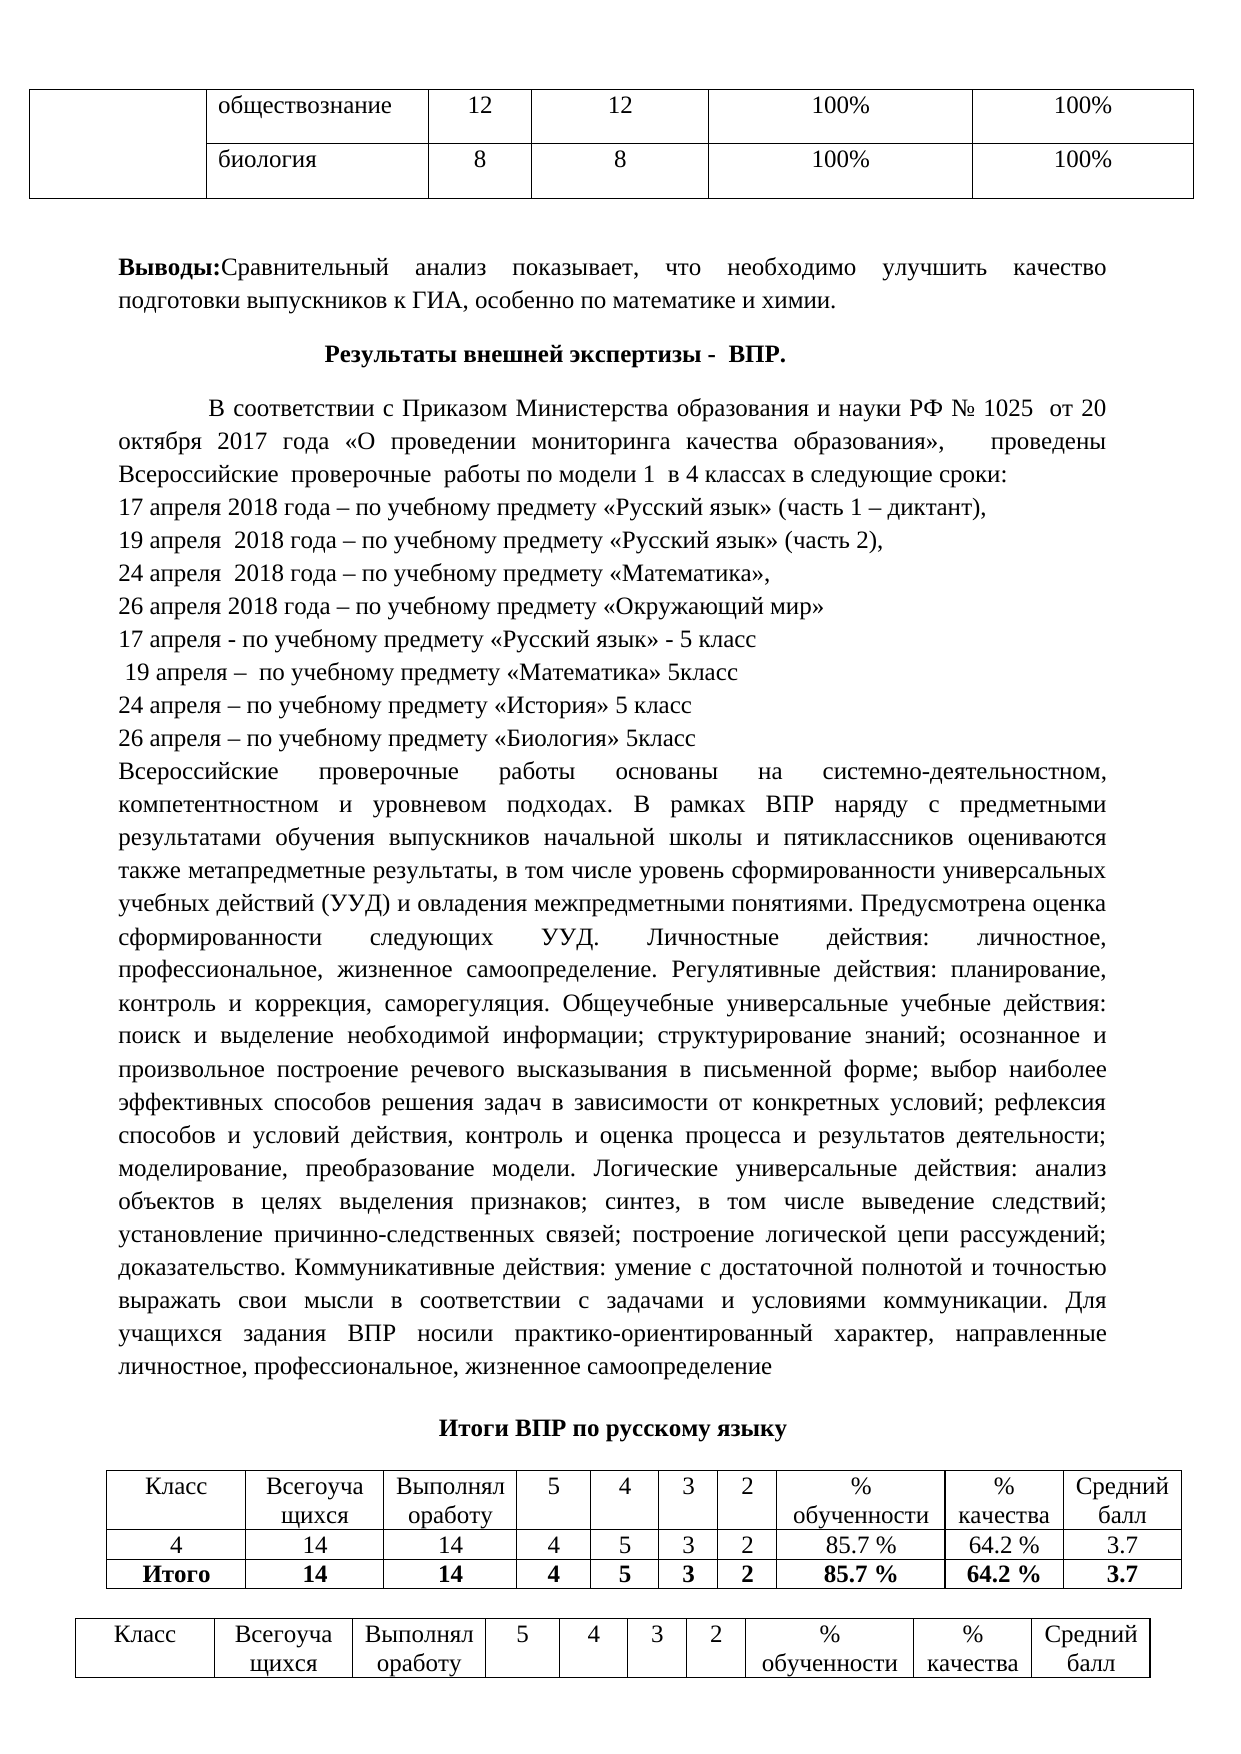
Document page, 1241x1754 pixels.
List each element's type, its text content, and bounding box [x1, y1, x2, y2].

text 19 апреля – по учебному предмету «Математика» 5класс [118, 657, 1107, 686]
text 17 апреля - по учебному предмету «Русский язык» - 5 класс [118, 624, 1107, 653]
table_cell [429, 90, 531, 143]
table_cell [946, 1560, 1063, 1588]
text Всероссийские проверочные работы основаны на системно-деятельностном, компетентностном и уровневом подходах. В рамках ВПР наряду с предметными результатами обучения выпускников начальной школы и пятиклассников оцениваются также метапредметные результаты, в том числе уровень сформированности универсальных учебных действий (УУД) и овладения межпредметными понятиями. Предусмотрена оценка сформированности следующих УУД. Личностные действия: личностное, профессиональное, жизненное самоопределение. Регулятивные действия: планирование, контроль и коррекция, саморегуляция. Общеучебные универсальные учебные действия: поиск и выделение необходимой информации; структурирование знаний; осознанное и произвольное построение речевого высказывания в письменной форме; выбор наиболее эффективных способов решения задач в зависимости от конкретных условий; рефлексия способов и условий действия, контроль и оценка процесса и результатов деятельности; моделирование, преобразование модели. Логические универсальные действия: анализ объектов в целях выделения признаков; синтез, в том числе выведение следствий; установление причинно-следственных связей; построение логической цепи рассуждений; доказательство. Коммуникативные действия: умение с достаточной полнотой и точностью выражать свои мысли в соответствии с задачами и условиями коммуникации. Для учащихся задания ВПР носили практико-ориентированный характер, направленные личностное, профессиональное, жизненное самоопределение [118, 756, 1107, 1379]
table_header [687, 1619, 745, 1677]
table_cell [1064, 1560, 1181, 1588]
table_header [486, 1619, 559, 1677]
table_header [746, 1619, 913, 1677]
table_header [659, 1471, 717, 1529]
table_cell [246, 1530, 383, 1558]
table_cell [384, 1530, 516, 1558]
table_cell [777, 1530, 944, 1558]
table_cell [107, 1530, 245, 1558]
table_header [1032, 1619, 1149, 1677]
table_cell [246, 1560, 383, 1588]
text Выводы:Сравнительный анализ показывает, что необходимо улучшить качество подготовки выпускников к ГИА, особенно по математике и химии. [118, 252, 1107, 314]
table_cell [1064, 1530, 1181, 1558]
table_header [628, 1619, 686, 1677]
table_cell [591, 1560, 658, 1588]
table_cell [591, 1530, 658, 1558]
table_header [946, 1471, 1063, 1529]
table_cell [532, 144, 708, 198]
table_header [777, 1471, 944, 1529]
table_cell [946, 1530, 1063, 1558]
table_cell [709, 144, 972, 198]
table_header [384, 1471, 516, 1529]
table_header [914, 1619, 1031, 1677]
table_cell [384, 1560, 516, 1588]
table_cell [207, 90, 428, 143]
text 24 апреля – по учебному предмету «История» 5 класс [118, 690, 1107, 719]
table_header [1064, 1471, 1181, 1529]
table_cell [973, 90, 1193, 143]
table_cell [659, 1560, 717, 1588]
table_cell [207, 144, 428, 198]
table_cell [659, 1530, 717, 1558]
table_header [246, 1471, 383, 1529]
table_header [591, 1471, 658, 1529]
text 26 апреля – по учебному предмету «Биология» 5класс [118, 723, 1107, 752]
text 24 апреля 2018 года – по учебному предмету «Математика», [118, 558, 1107, 587]
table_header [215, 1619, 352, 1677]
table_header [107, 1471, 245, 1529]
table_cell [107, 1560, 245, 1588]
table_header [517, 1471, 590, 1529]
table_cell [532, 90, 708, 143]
text 19 апреля 2018 года – по учебному предмету «Русский язык» (часть 2), [118, 525, 1107, 554]
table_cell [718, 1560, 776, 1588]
text В соответствии с Приказом Министерства образования и науки РФ № 1025 от 20 октября 2017 года «О проведении мониторинга качества образования», проведены Всероссийские проверочные работы по модели 1 в 4 классах в следующие сроки: [118, 393, 1107, 488]
text Итоги ВПР по русскому языку [118, 1413, 1107, 1441]
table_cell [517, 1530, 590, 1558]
text 26 апреля 2018 года – по учебному предмету «Окружающий мир» [118, 591, 1107, 620]
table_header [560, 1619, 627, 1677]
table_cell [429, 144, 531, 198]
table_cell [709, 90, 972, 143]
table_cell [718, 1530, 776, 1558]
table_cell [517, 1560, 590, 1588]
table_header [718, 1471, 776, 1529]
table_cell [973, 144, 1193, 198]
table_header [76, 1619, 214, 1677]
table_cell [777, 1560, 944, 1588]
text 17 апреля 2018 года – по учебному предмету «Русский язык» (часть 1 – диктант), [118, 492, 1107, 521]
text Результаты внешней экспертизы - ВПР. [118, 339, 1107, 368]
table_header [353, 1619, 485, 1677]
